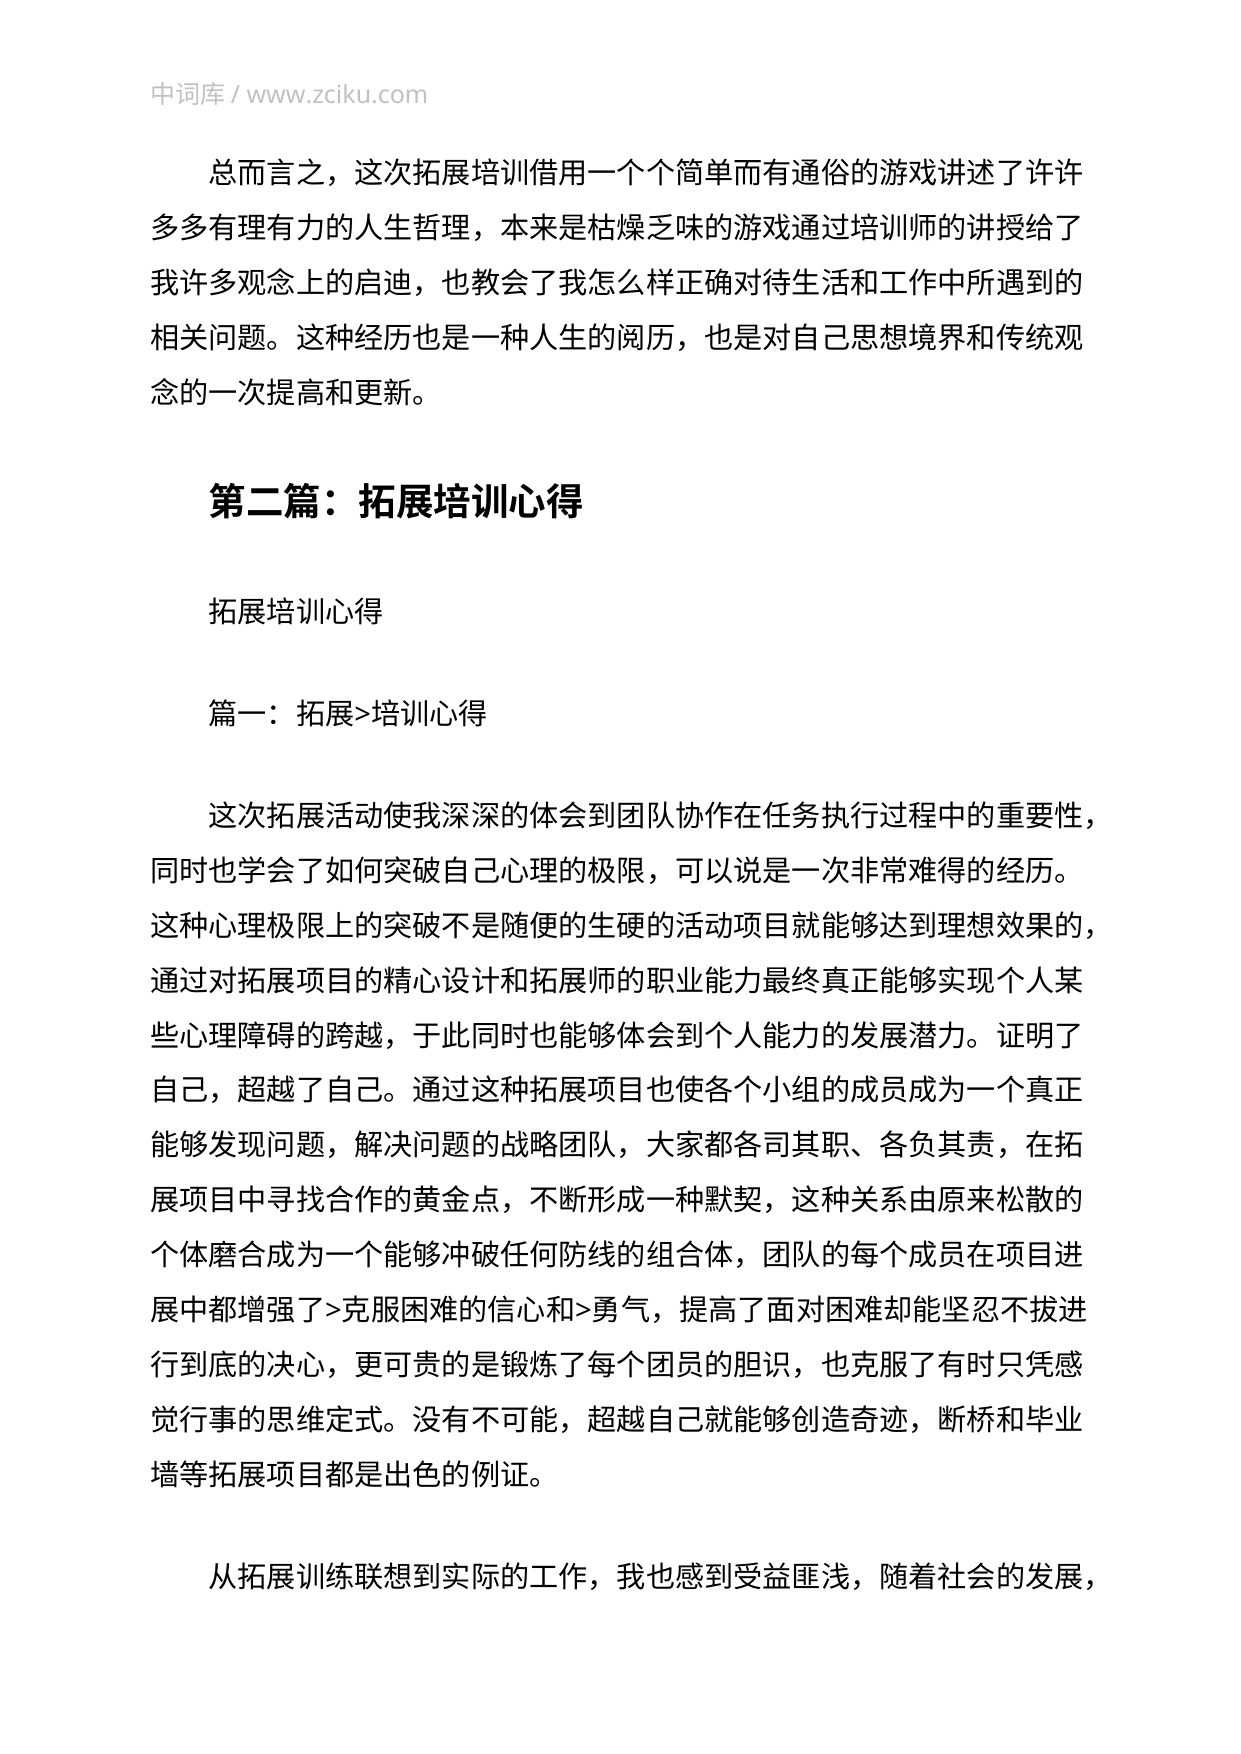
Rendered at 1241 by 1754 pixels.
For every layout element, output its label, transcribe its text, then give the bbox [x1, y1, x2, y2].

text 篇一：拓展>培训心得 [150, 691, 1090, 733]
text 第二篇：拓展培训心得 [150, 471, 1090, 526]
text 拓展培训心得 [150, 589, 1090, 631]
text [150, 1553, 1090, 1595]
text 总而言之，这次拓展培训借用一个个简单而有通俗的游戏讲述了许许多多有理有力的人生哲理，本来是枯燥乏味的游戏通过培训师的讲授给了我许多观念上的启迪，也教会了我怎么样正确对待生活和工作中所遇到的相关问题。这种经历也是一种人生的阅历，也是对自己思想境界和传统观念的一次提高和更新。 [150, 150, 1090, 412]
text 这次拓展活动使我深深的体会到团队协作在任务执行过程中的重要性，同时也学会了如何突破自己心理的极限，可以说是一次非常难得的经历。这种心理极限上的突破不是随便的生硬的活动项目就能够达到理想效果的，通过对拓展项目的精心设计和拓展师的职业能力最终真正能够实现个人某些心理障碍的跨越，于此同时也能够体会到个人能力的发展潜力。证明了自己，超越了自己。通过这种拓展项目也使各个小组的成员成为一个真正能够发现问题，解决问题的战略团队，大家都各司其职、各负其责，在拓展项目中寻找合作的黄金点，不断形成一种默契，这种关系由原来松散的个体磨合成为一个能够冲破任何防线的组合体，团队的每个成员在项目进展中都增强了>克服困难的信心和>勇气，提高了面对困难却能坚忍不拔进行到底的决心，更可贵的是锻炼了每个团员的胆识，也克服了有时只凭感觉行事的思维定式。没有不可能，超越自己就能够创造奇迹，断桥和毕业墙等拓展项目都是出色的例证。 [150, 792, 1090, 1494]
